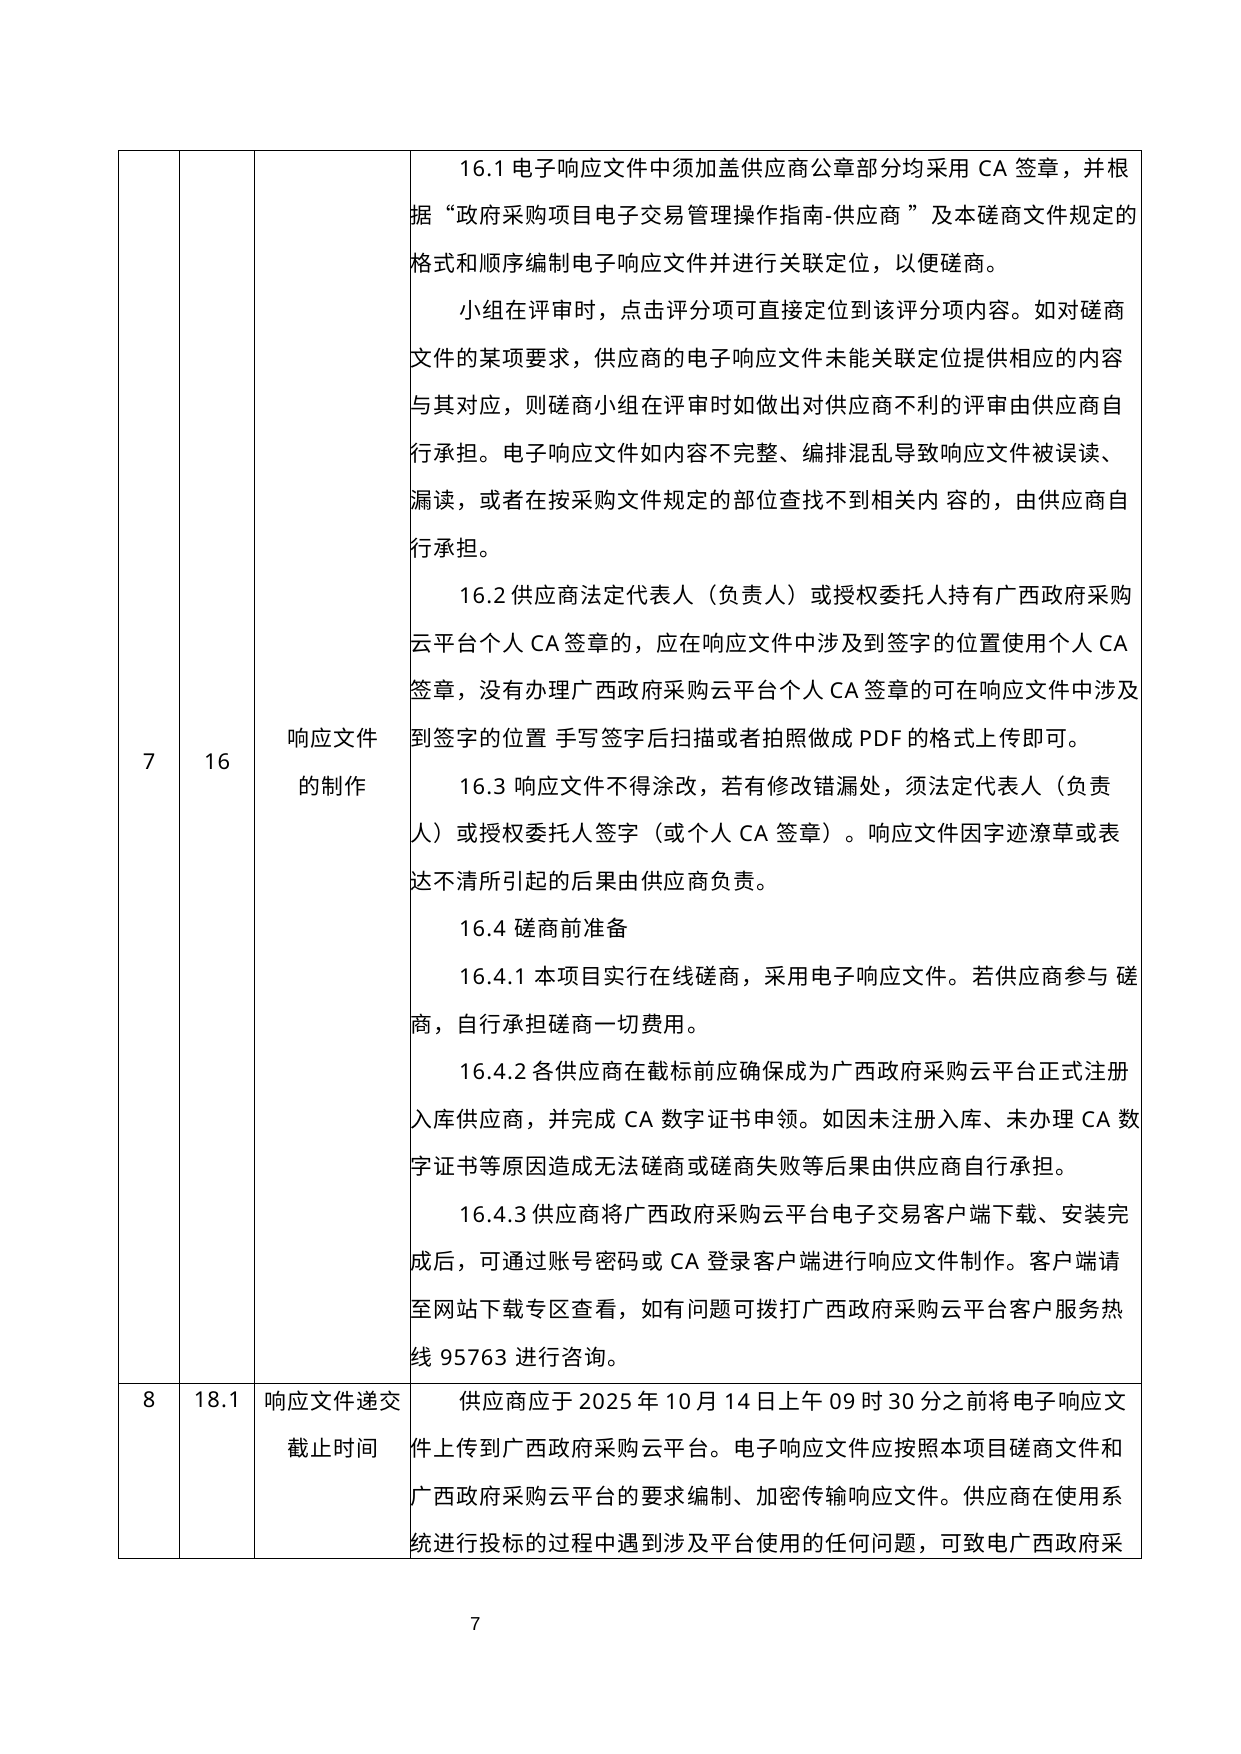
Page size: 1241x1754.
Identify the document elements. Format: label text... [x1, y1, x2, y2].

table_cell 8 [119, 1384, 179, 1558]
table_cell 响应文件递交截止时间 [255, 1384, 410, 1558]
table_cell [411, 1384, 1141, 1558]
table_cell 16.1电子响应文件中须加盖供应商公章部分均采用 CA 签章，并根据“政府采购项目电子交易管理操作指南-供应商 ”及本磋商文件规定的格式和顺序编制电子响应文件并进行关联定位，以便磋商。 小组在评审时，点击评分项可直接定位到该评分项内容。如对磋商文件的某项要求，供应商的电子响应文件未能关联定位提供相应的内容与其对应，则磋商小组在评审时如做出对供应商不利的评审由供应商自行承担。电子响应文件如内容不完整、编排混乱导致响应文件被误读、漏读，或者在按采购文件规定的部位查找不到相关内 容的，由供应商自行承担。 16.2供应商法定代表人（负责人）或授权委托人持有广西政府采购云平台个人CA签章的，应在响应文件中涉及到签字的位置使用个人CA签章，没有办理广西政府采购云平台个人CA签章的可在响应文件中涉及到签字的位置 手写签字后扫描或者拍照做成PDF的格式上传即可。 16.3 响应文件不得涂改，若有修改错漏处，须法定代表人（负责 人）或授权委托人签字（或个人 CA 签章）。响应文件因字迹潦草或表达不清所引起的后果由供应商负责。 16.4 磋商前准备 16.4.1 本项目实行在线磋商，采用电子响应文件。若供应商参与 磋商，自行承担磋商一切费用。 16.4.2各供应商在截标前应确保成为广西政府采购云平台正式注册入库供应商，并完成 CA 数字证书申领。如因未注册入库、未办理 CA 数字证书等原因造成无法磋商或磋商失败等后果由供应商自行承担。 16.4.3供应商将广西政府采购云平台电子交易客户端下载、安装完成后，可通过账号密码或 CA 登录客户端进行响应文件制作。客户端请至网站下载专区查看，如有问题可拨打广西政府采购云平台客户服务热线 95763 进行咨询。 [411, 151, 1141, 1383]
table_cell 18.1 [180, 1384, 254, 1558]
table_cell 7 [119, 151, 179, 1383]
table_cell 16 [180, 151, 254, 1383]
table_cell 响应文件 的制作 [255, 151, 410, 1383]
